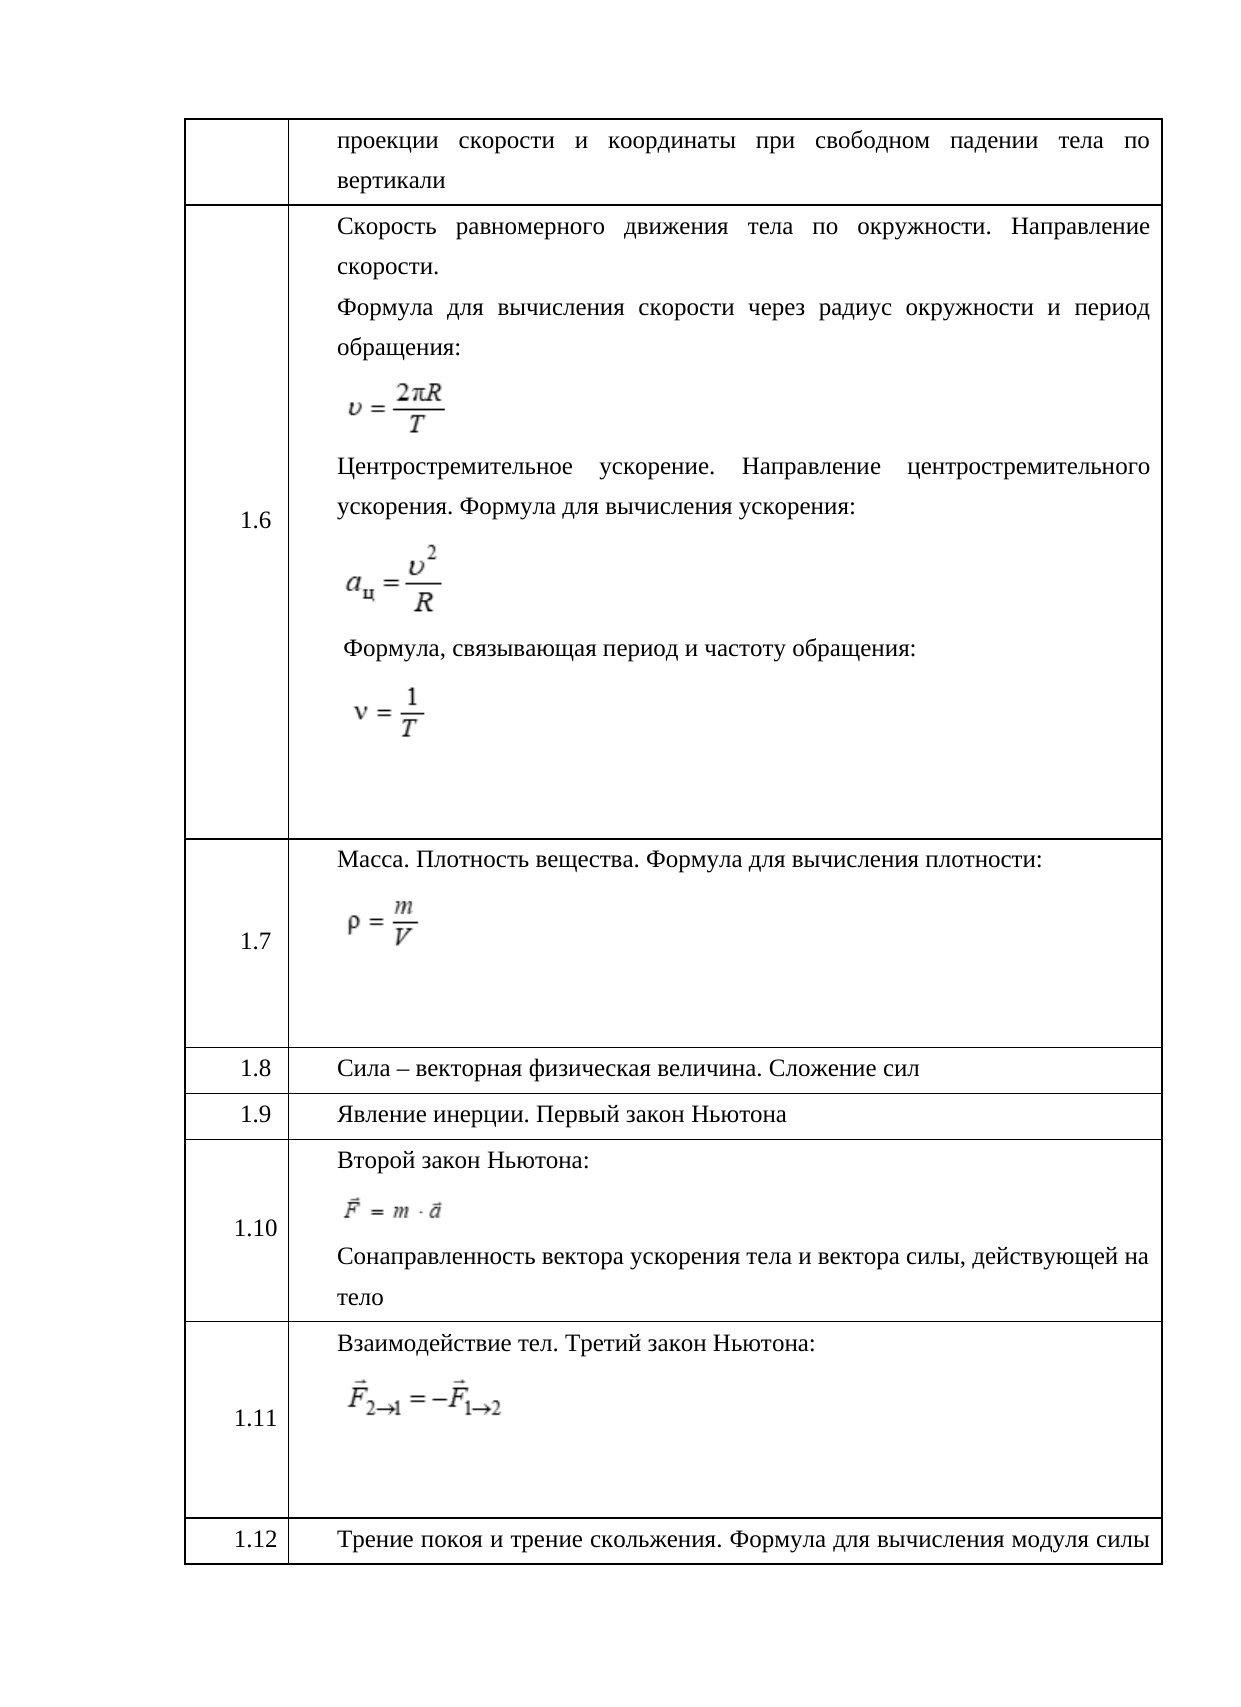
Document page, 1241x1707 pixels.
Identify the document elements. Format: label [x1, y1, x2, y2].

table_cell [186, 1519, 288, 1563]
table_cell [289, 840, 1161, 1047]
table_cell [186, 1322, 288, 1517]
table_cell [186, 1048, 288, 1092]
picture [343, 531, 459, 629]
picture [343, 673, 448, 748]
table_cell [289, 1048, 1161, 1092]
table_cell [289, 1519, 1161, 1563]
picture [343, 1367, 517, 1428]
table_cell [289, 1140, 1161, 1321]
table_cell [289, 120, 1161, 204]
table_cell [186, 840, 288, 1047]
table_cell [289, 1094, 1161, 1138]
picture [343, 372, 464, 447]
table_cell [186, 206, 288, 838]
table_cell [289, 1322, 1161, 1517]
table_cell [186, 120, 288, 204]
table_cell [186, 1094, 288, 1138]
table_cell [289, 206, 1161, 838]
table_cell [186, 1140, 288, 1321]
picture [343, 884, 434, 957]
picture [343, 1185, 454, 1237]
